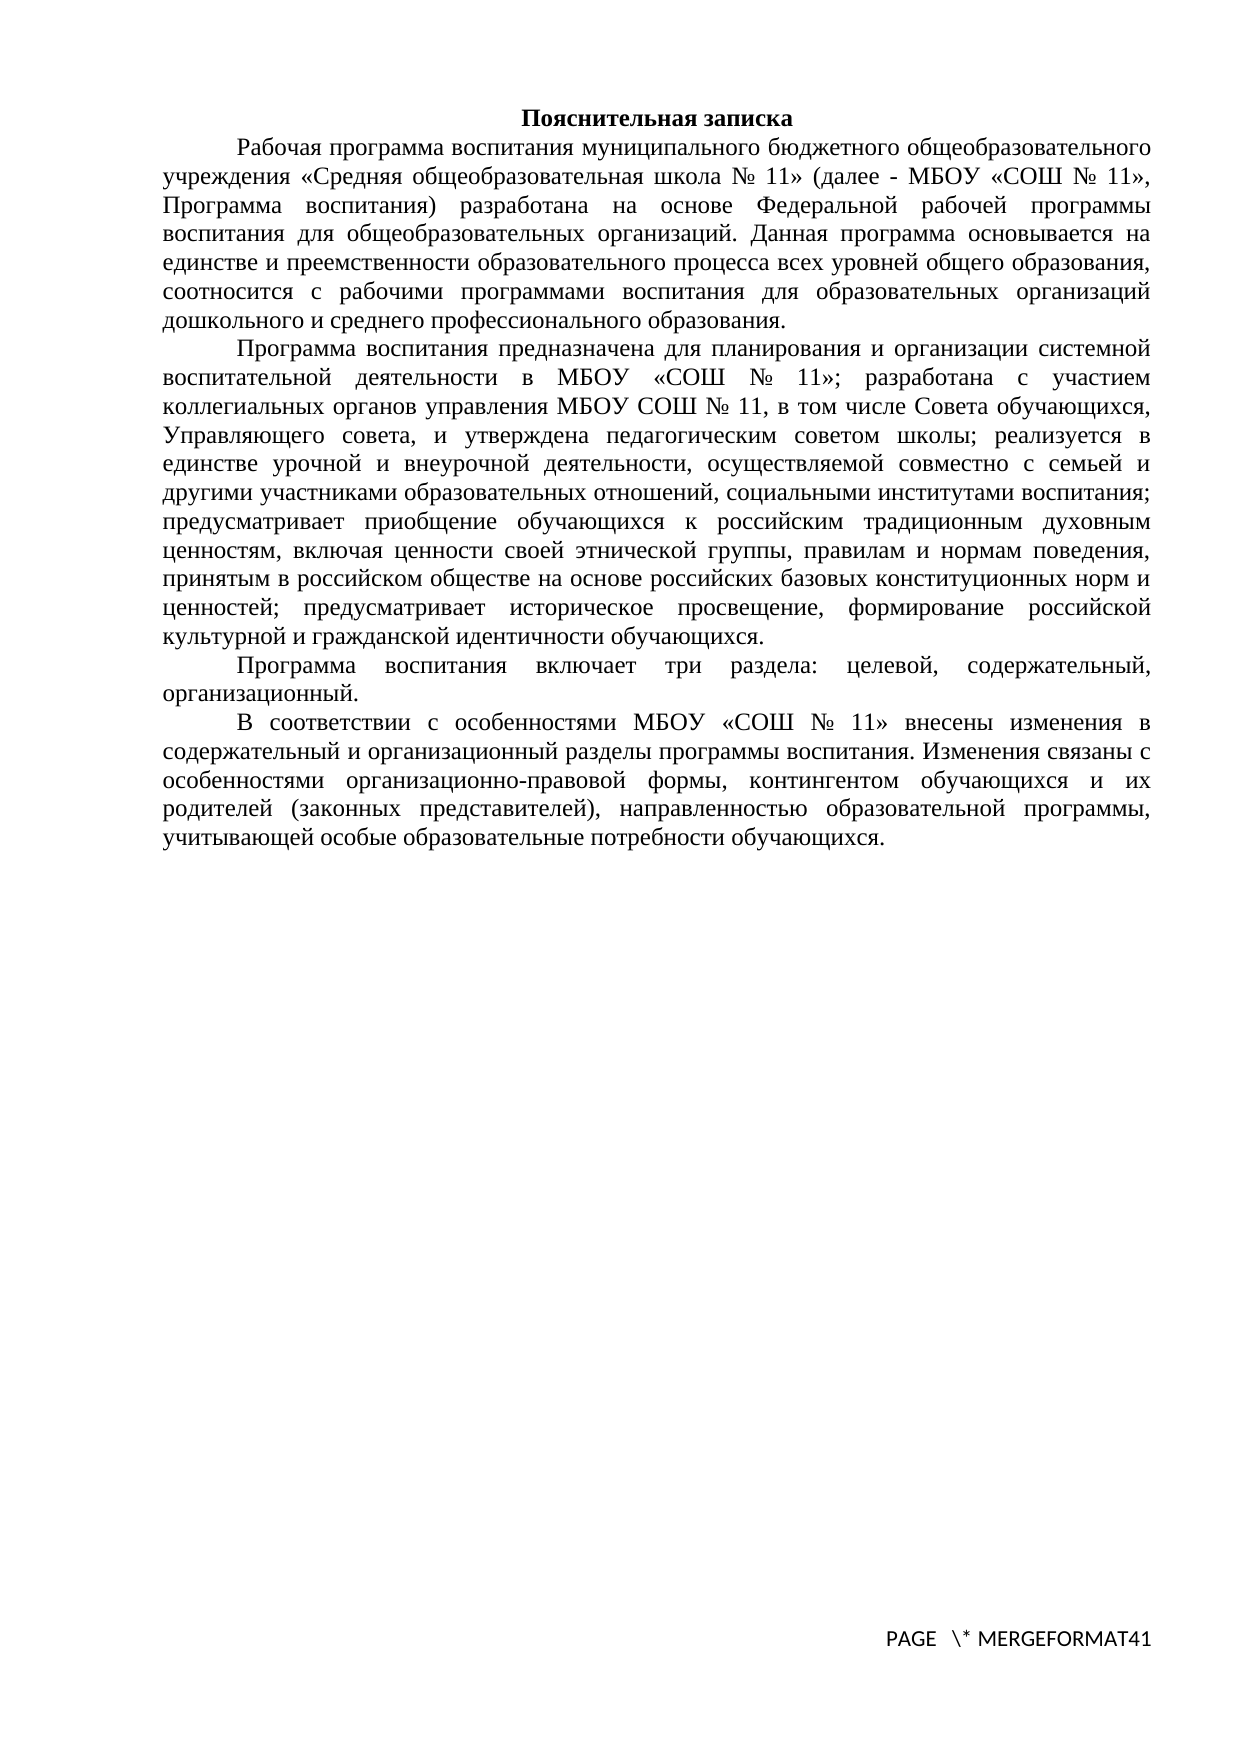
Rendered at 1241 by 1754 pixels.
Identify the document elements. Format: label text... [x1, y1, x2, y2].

text В соответствии с особенностями МБОУ «СОШ № 11» внесены изменения в содержательный и организационный разделы программы воспитания. Изменения связаны с особенностями организационно-правовой формы, контингентом обучающихся и их родителей (законных представителей), направленностью образовательной программы, учитывающей особые образовательные потребности обучающихся. [162, 707, 1152, 851]
text Программа воспитания предназначена для планирования и организации системной воспитательной деятельности в МБОУ «СОШ № 11»; разработана с участием коллегиальных органов управления МБОУ СОШ № 11, в том числе Совета обучающихся, Управляющего совета, и утверждена педагогическим советом школы; реализуется в единстве урочной и внеурочной деятельности, осуществляемой совместно с семьей и другими участниками образовательных отношений, социальными институтами воспитания; предусматривает приобщение обучающихся к российским традиционным духовным ценностям, включая ценности своей этнической группы, правилам и нормам поведения, принятым в российском обществе на основе российских базовых конституционных норм и ценностей; предусматривает историческое просвещение, формирование российской культурной и гражданской идентичности обучающихся. [162, 333, 1152, 650]
text Рабочая программа воспитания муниципального бюджетного общеобразовательного учреждения «Средняя общеобразовательная школа № 11» (далее - МБОУ «СОШ № 11», Программа воспитания) разработана на основе Федеральной рабочей программы воспитания для общеобразовательных организаций. Данная программа основывается на единстве и преемственности образовательного процесса всех уровней общего образования, соотносится с рабочими программами воспитания для образовательных организаций дошкольного и среднего профессионального образования. [162, 132, 1152, 333]
text Программа воспитания включает три раздела: целевой, содержательный, организационный. [162, 650, 1152, 707]
list Пояснительная записка [162, 103, 1152, 132]
